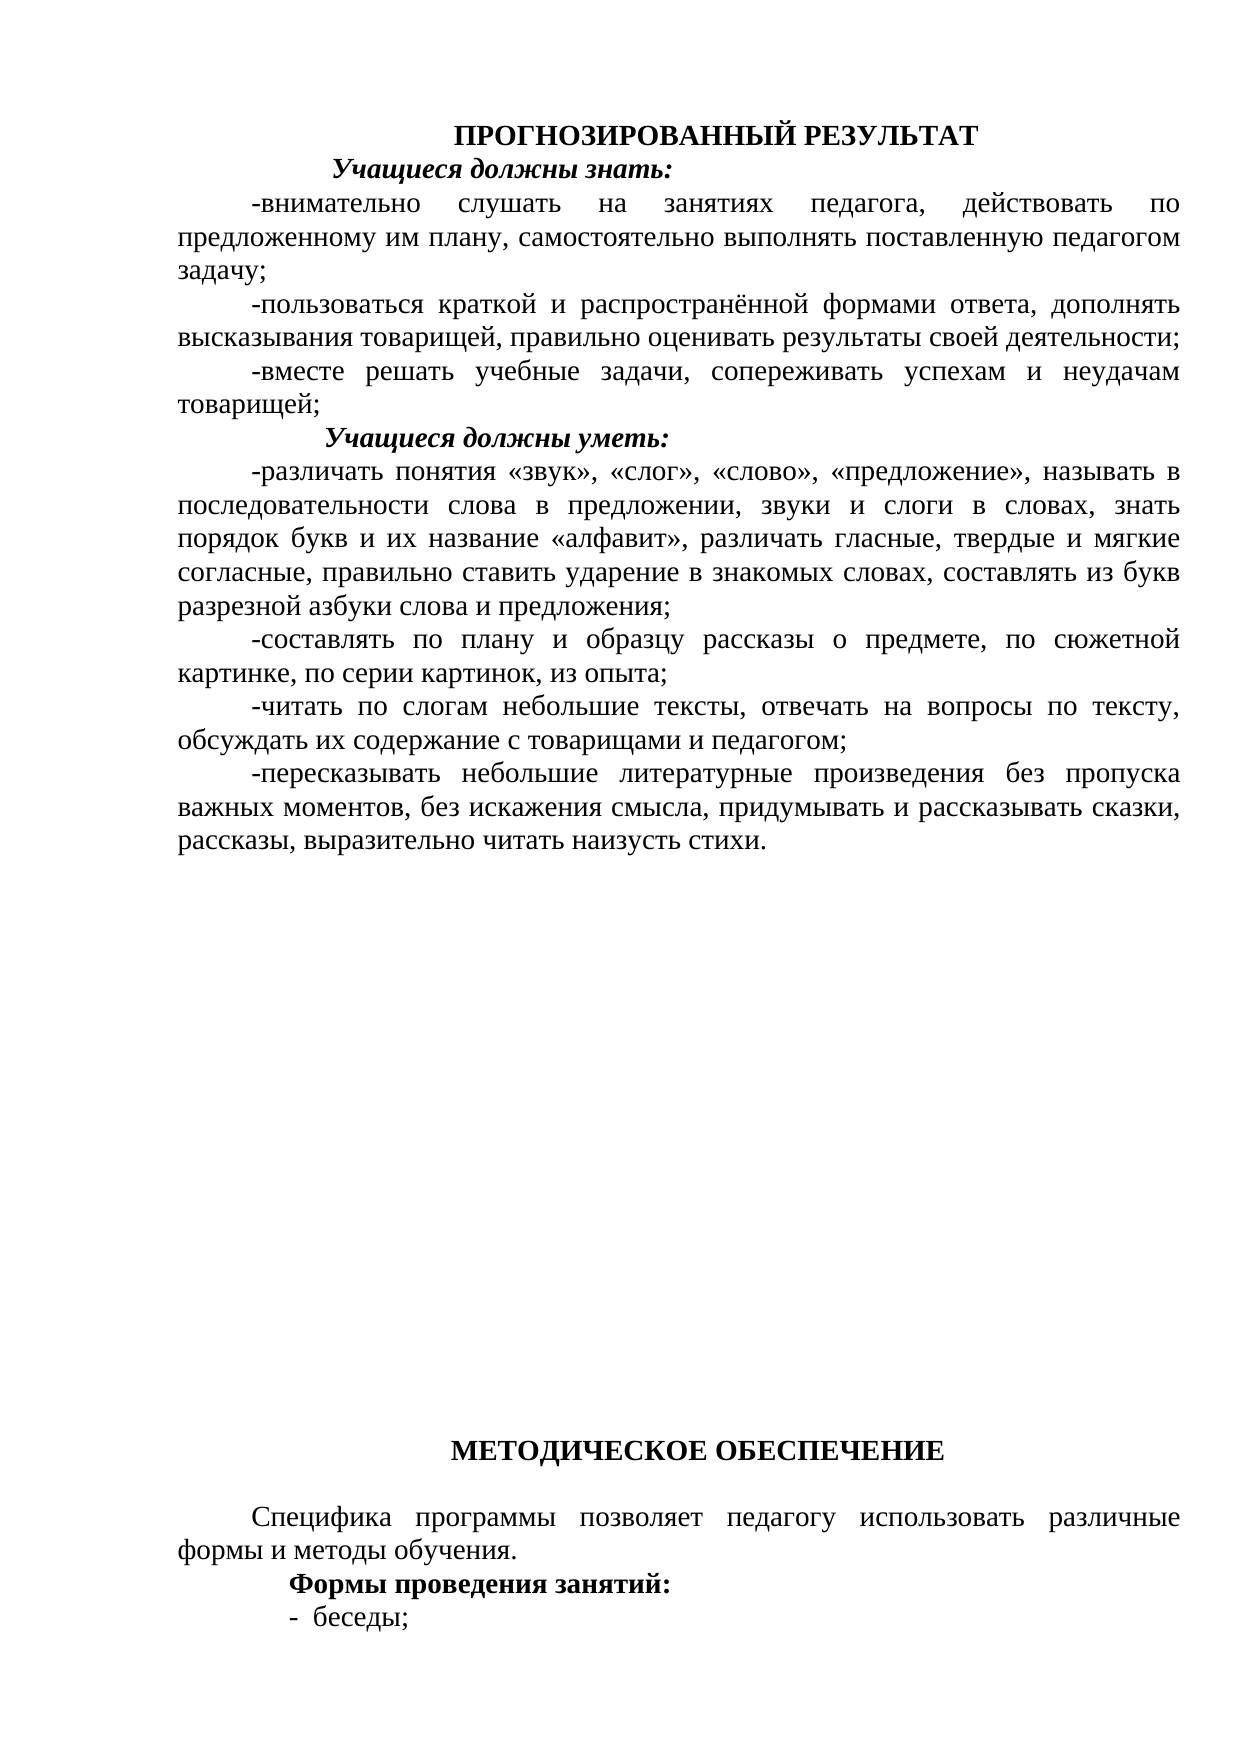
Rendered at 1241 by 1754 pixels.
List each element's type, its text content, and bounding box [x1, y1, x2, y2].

text -внимательно слушать на занятиях педагога, действовать по предложенному им плану, самостоятельно выполнять поставленную педагогом задачу; [177, 185, 1181, 286]
text -вместе решать учебные задачи, сопереживать успехам и неудачам товарищей; [177, 353, 1181, 420]
text -различать понятия «звук», «слог», «слово», «предложение», называть в последовательности слова в предложении, звуки и слоги в словах, знать порядок букв и их название «алфавит», различать гласные, твердые и мягкие согласные, правильно ставить ударение в знакомых словах, составлять из букв разрезной азбуки слова и предложения; [177, 453, 1181, 621]
text Учащиеся должны знать: [177, 152, 1181, 185]
text -читать по слогам небольшие тексты, отвечать на вопросы по тексту, обсуждать их содержание с товарищами и педагогом; [177, 688, 1181, 755]
text ПРОГНОЗИРОВАННЫЙ РЕЗУЛЬТАТ [177, 118, 1181, 152]
text -пользоваться краткой и распространённой формами ответа, дополнять высказывания товарищей, правильно оценивать результаты своей деятельности; [177, 286, 1181, 353]
text -пересказывать небольшие литературные произведения без пропуска важных моментов, без искажения смысла, придумывать и рассказывать сказки, рассказы, выразительно читать наизусть стихи. [177, 755, 1181, 856]
text Формы проведения занятий: [215, 1566, 1181, 1599]
text МЕТОДИЧЕСКОЕ ОБЕСПЕЧЕНИЕ [215, 1433, 1181, 1466]
text -составлять по плану и образцу рассказы о предмете, по сюжетной картинке, по серии картинок, из опыта; [177, 621, 1181, 688]
text Специфика программы позволяет педагогу использовать различные формы и методы обучения. [177, 1499, 1181, 1566]
list Учащиеся должны уметь: [177, 420, 1181, 453]
text - беседы; [215, 1599, 1181, 1633]
